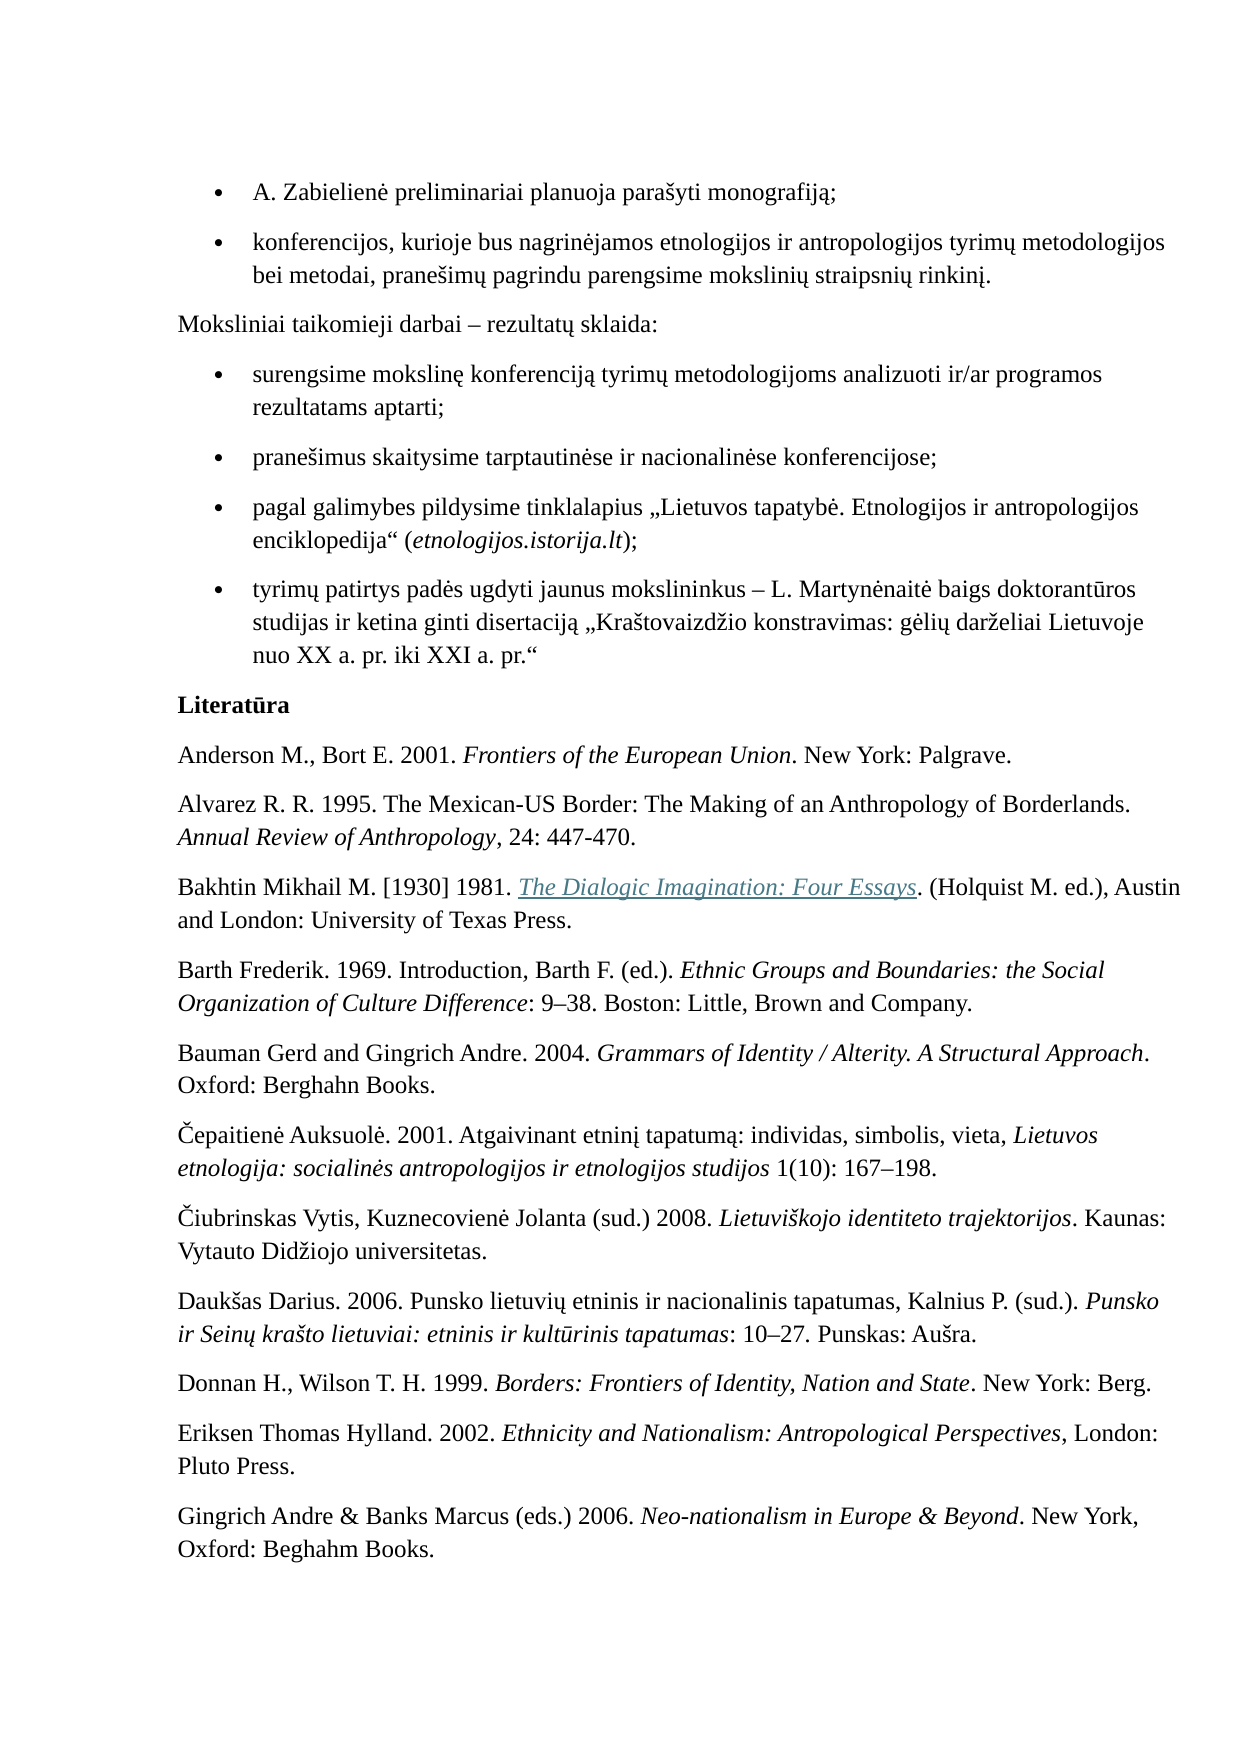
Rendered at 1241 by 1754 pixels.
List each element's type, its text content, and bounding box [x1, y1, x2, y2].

text Eriksen Thomas Hylland. 2002. Ethnicity and Nationalism: Antropological Perspectives, London: Pluto Press. [177, 1418, 1181, 1480]
text Moksliniai taikomieji darbai – rezultatų sklaida: [177, 309, 1181, 338]
text Čepaitienė Auksuolė. 2001. Atgaivinant etninį tapatumą: individas, simbolis, vieta, Lietuvos etnologija: socialinės antropologijos ir etnologijos studijos 1(10): 167–198. [177, 1120, 1181, 1182]
list tyrimų patirtys padės ugdyti jaunus mokslininkus – L. Martynėnaitė baigs doktorantūros studijas ir ketina ginti disertaciją „Kraštovaizdžio konstravimas: gėlių darželiai Lietuvoje nuo XX a. pr. iki XXI a. pr.“ [215, 574, 1181, 669]
text Daukšas Darius. 2006. Punsko lietuvių etninis ir nacionalinis tapatumas, Kalnius P. (sud.). Punsko ir Seinų krašto lietuviai: etninis ir kultūrinis tapatumas: 10–27. Punskas: Aušra. [177, 1286, 1181, 1347]
text Gingrich Andre & Banks Marcus (eds.) 2006. Neo-nationalism in Europe & Beyond. New York, Oxford: Beghahm Books. [177, 1501, 1181, 1563]
text Anderson M., Bort E. 2001. Frontiers of the European Union. New York: Palgrave. [177, 740, 1181, 768]
list A. Zabielienė preliminariai planuoja parašyti monografiją; [215, 177, 1181, 206]
text Barth Frederik. 1969. Introduction, Barth F. (ed.). Ethnic Groups and Boundaries: the Social Organization of Culture Difference: 9–38. Boston: Little, Brown and Company. [177, 955, 1181, 1017]
list pranešimus skaitysime tarptautinėse ir nacionalinėse konferencijose; [215, 442, 1181, 471]
text Bakhtin Mikhail M. [1930] 1981. The Dialogic Imagination: Four Essays. (Holquist M. ed.), Austin and London: University of Texas Press. [177, 872, 1181, 934]
list konferencijos, kurioje bus nagrinėjamos etnologijos ir antropologijos tyrimų metodologijos bei metodai, pranešimų pagrindu parengsime mokslinių straipsnių rinkinį. [215, 227, 1181, 289]
text Čiubrinskas Vytis, Kuznecovienė Jolanta (sud.) 2008. Lietuviškojo identiteto trajektorijos. Kaunas: Vytauto Didžiojo universitetas. [177, 1203, 1181, 1265]
list pagal galimybes pildysime tinklalapius „Lietuvos tapatybė. Etnologijos ir antropologijos enciklopedija“ (etnologijos.istorija.lt); [215, 492, 1181, 553]
text Bauman Gerd and Gingrich Andre. 2004. Grammars of Identity / Alterity. A Structural Approach. Oxford: Berghahn Books. [177, 1038, 1181, 1099]
text Alvarez R. R. 1995. The Mexican-US Border: The Making of an Anthropology of Borderlands. Annual Review of Anthropology, 24: 447-470. [177, 789, 1181, 851]
text Donnan H., Wilson T. H. 1999. Borders: Frontiers of Identity, Nation and State. New York: Berg. [177, 1368, 1181, 1397]
text Literatūra [177, 690, 1181, 719]
list surengsime mokslinę konferenciją tyrimų metodologijoms analizuoti ir/ar programos rezultatams aptarti; [215, 359, 1181, 421]
